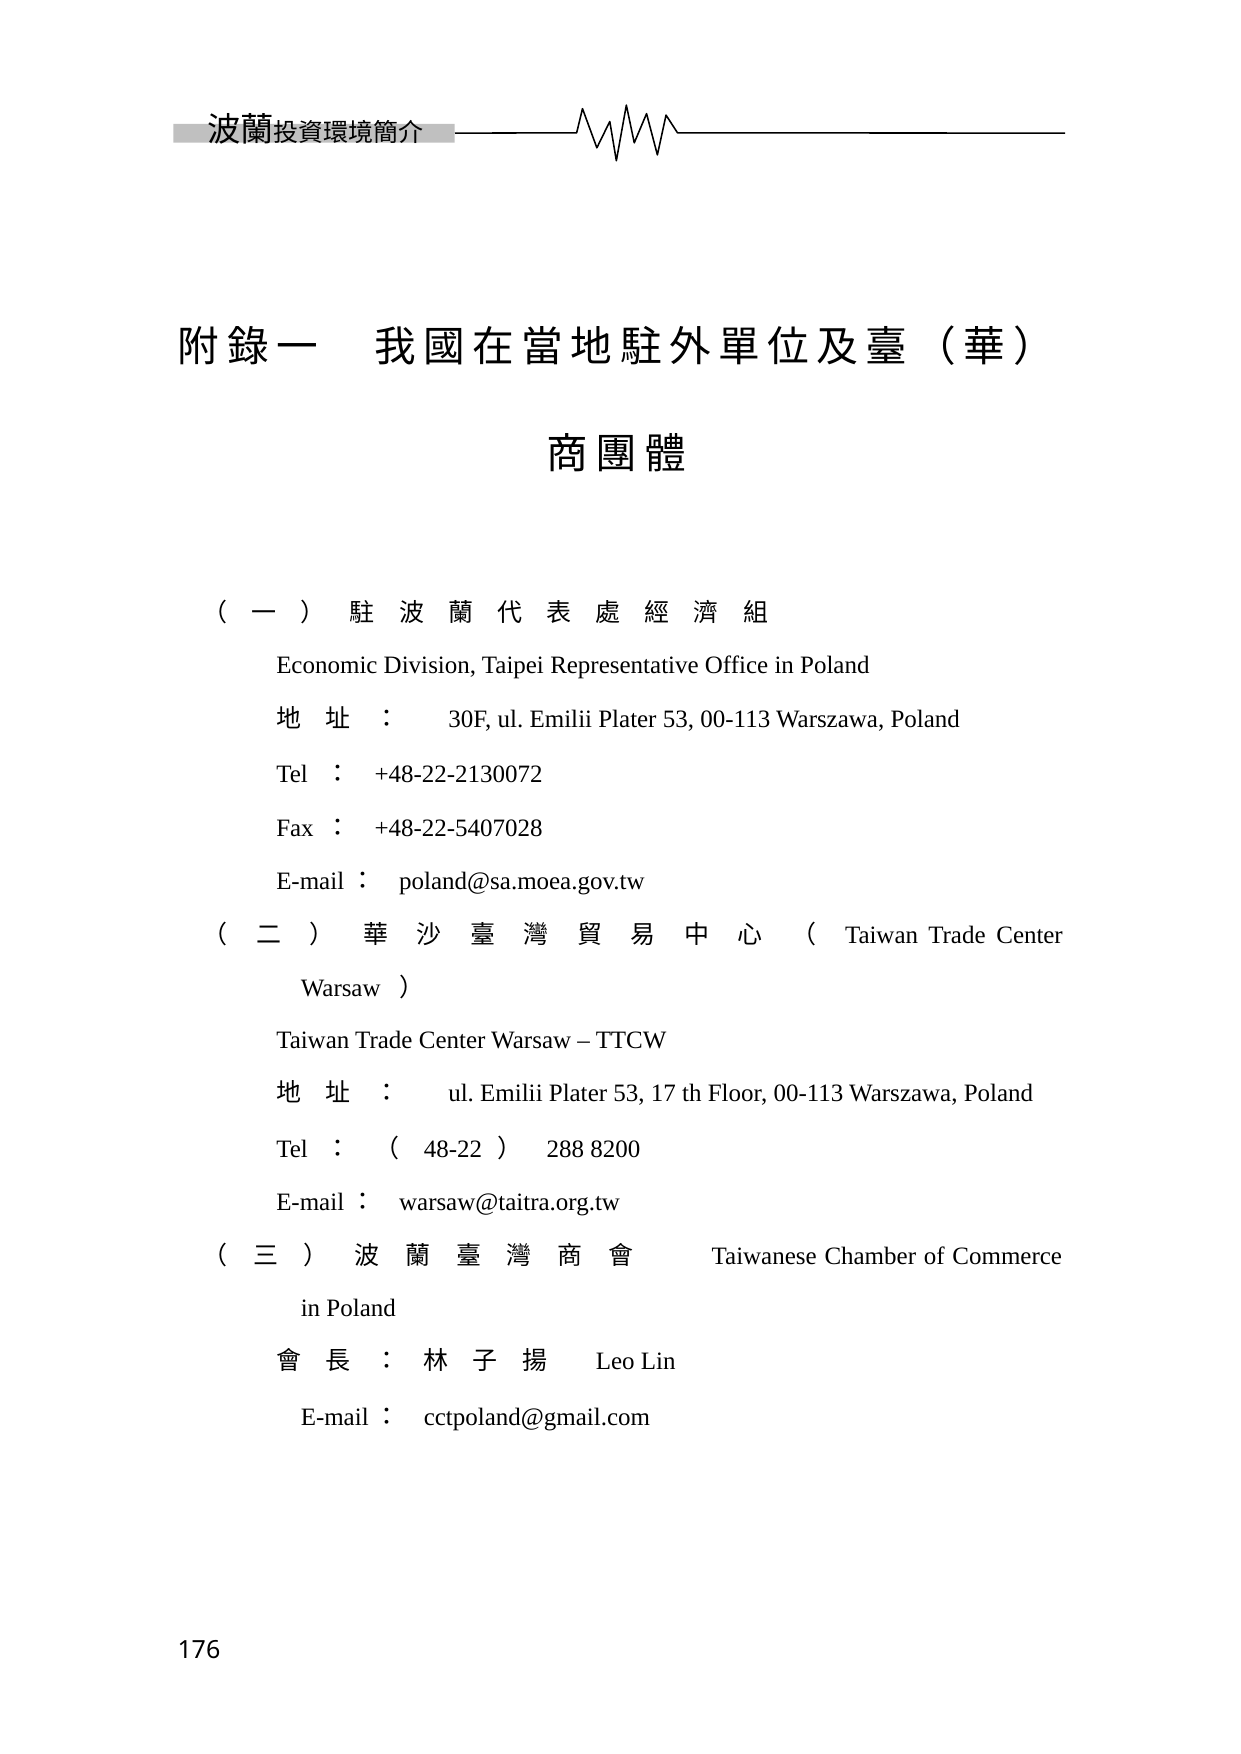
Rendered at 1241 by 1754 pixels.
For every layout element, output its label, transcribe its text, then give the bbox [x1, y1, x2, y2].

text 附錄一 我國在當地駐外單位及臺（華）商團體 [178, 290, 1063, 504]
text Taiwan Trade Center Warsaw – TTCW [202, 1013, 1063, 1066]
text （一）駐波蘭代表處經濟組 [202, 584, 1063, 638]
text Tel：+48-22-2130072 [202, 745, 1063, 798]
text Tel：（48-22）288 8200 [202, 1120, 1063, 1173]
text （二）華沙臺灣貿易中心（Taiwan Trade Center Warsaw） [202, 906, 1063, 1013]
text E-mail：warsaw@taitra.org.tw [202, 1173, 1063, 1227]
text 地址：30F, ul. Emilii Plater 53, 00-113 Warszawa, Poland [202, 691, 1063, 745]
text 地址：ul. Emilii Plater 53, 17 th Floor, 00-113 Warszawa, Poland [202, 1066, 1063, 1120]
text Fax：+48-22-5407028 [202, 798, 1063, 852]
text 會長：林子揚Leo Lin [202, 1334, 1063, 1387]
text E-mail：cctpoland@gmail.com [276, 1387, 1063, 1441]
text （三）波蘭臺灣商會 Taiwanese Chamber of Commerce in Poland [202, 1227, 1063, 1334]
text E-mail：poland@sa.moea.gov.tw [202, 852, 1063, 906]
text Economic Division, Taipei Representative Office in Poland [202, 638, 1063, 691]
